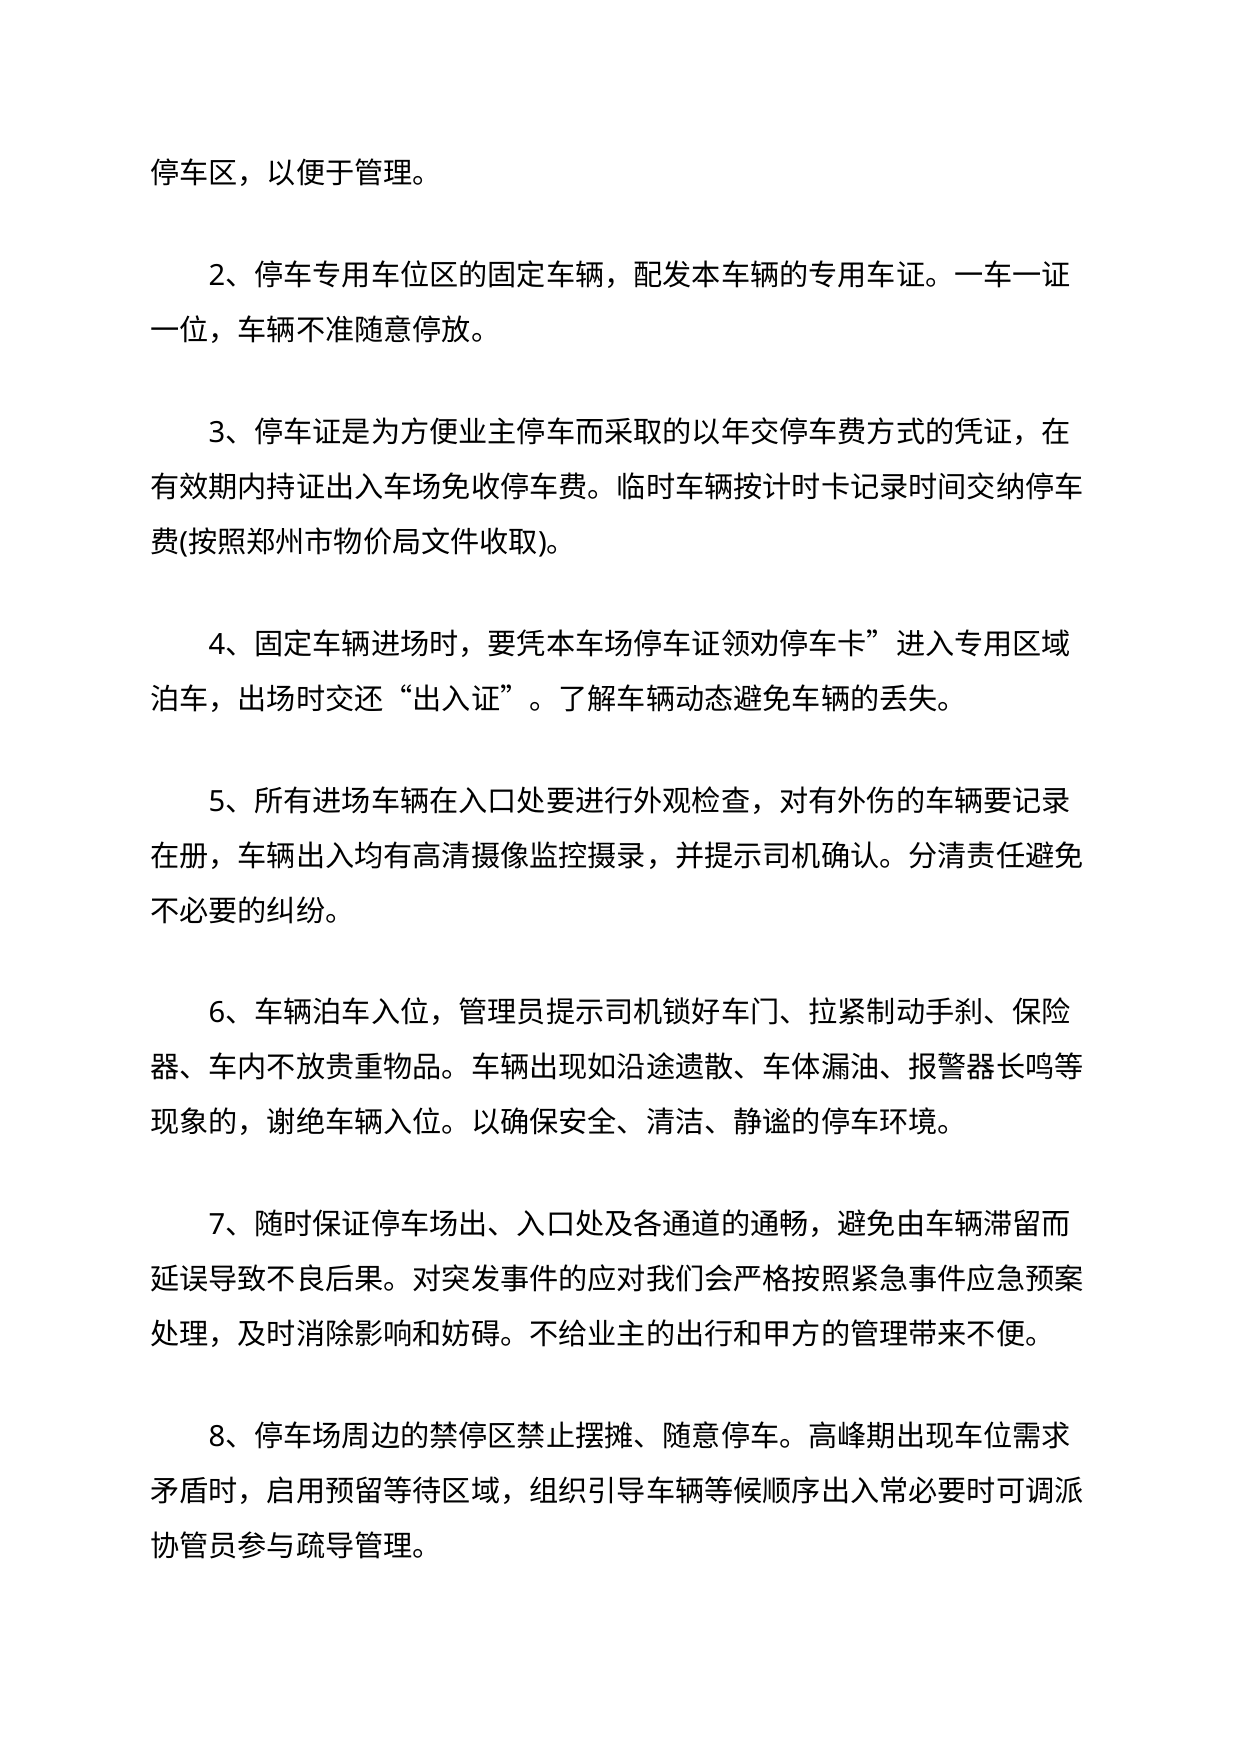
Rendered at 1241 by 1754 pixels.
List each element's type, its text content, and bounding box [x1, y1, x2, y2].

text 8、停车场周边的禁停区禁止摆摊、随意停车。高峰期出现车位需求矛盾时，启用预留等待区域，组织引导车辆等候顺序出入常必要时可调派协管员参与疏导管理。 [150, 1412, 1090, 1564]
text 7、随时保证停车场出、入口处及各通道的通畅，避免由车辆滞留而延误导致不良后果。对突发事件的应对我们会严格按照紧急事件应急预案处理，及时消除影响和妨碍。不给业主的出行和甲方的管理带来不便。 [150, 1201, 1090, 1353]
text 3、停车证是为方便业主停车而采取的以年交停车费方式的凭证，在有效期内持证出入车场免收停车费。临时车辆按计时卡记录时间交纳停车费(按照郑州市物价局文件收取)。 [150, 408, 1090, 561]
text 5、所有进场车辆在入口处要进行外观检查，对有外伤的车辆要记录在册，车辆出入均有高清摄像监控摄录，并提示司机确认。分清责任避免不必要的纠纷。 [150, 777, 1090, 929]
text 2、停车专用车位区的固定车辆，配发本车辆的专用车证。一车一证一位，车辆不准随意停放。 [150, 252, 1090, 349]
text 6、车辆泊车入位，管理员提示司机锁好车门、拉紧制动手刹、保险器、车内不放贵重物品。车辆出现如沿途遗散、车体漏油、报警器长鸣等现象的，谢绝车辆入位。以确保安全、清洁、静谧的停车环境。 [150, 989, 1090, 1141]
text 4、固定车辆进场时，要凭本车场停车证领劝停车卡”进入专用区域泊车，出场时交还“出入证”。了解车辆动态避免车辆的丢失。 [150, 620, 1090, 718]
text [150, 150, 1090, 192]
